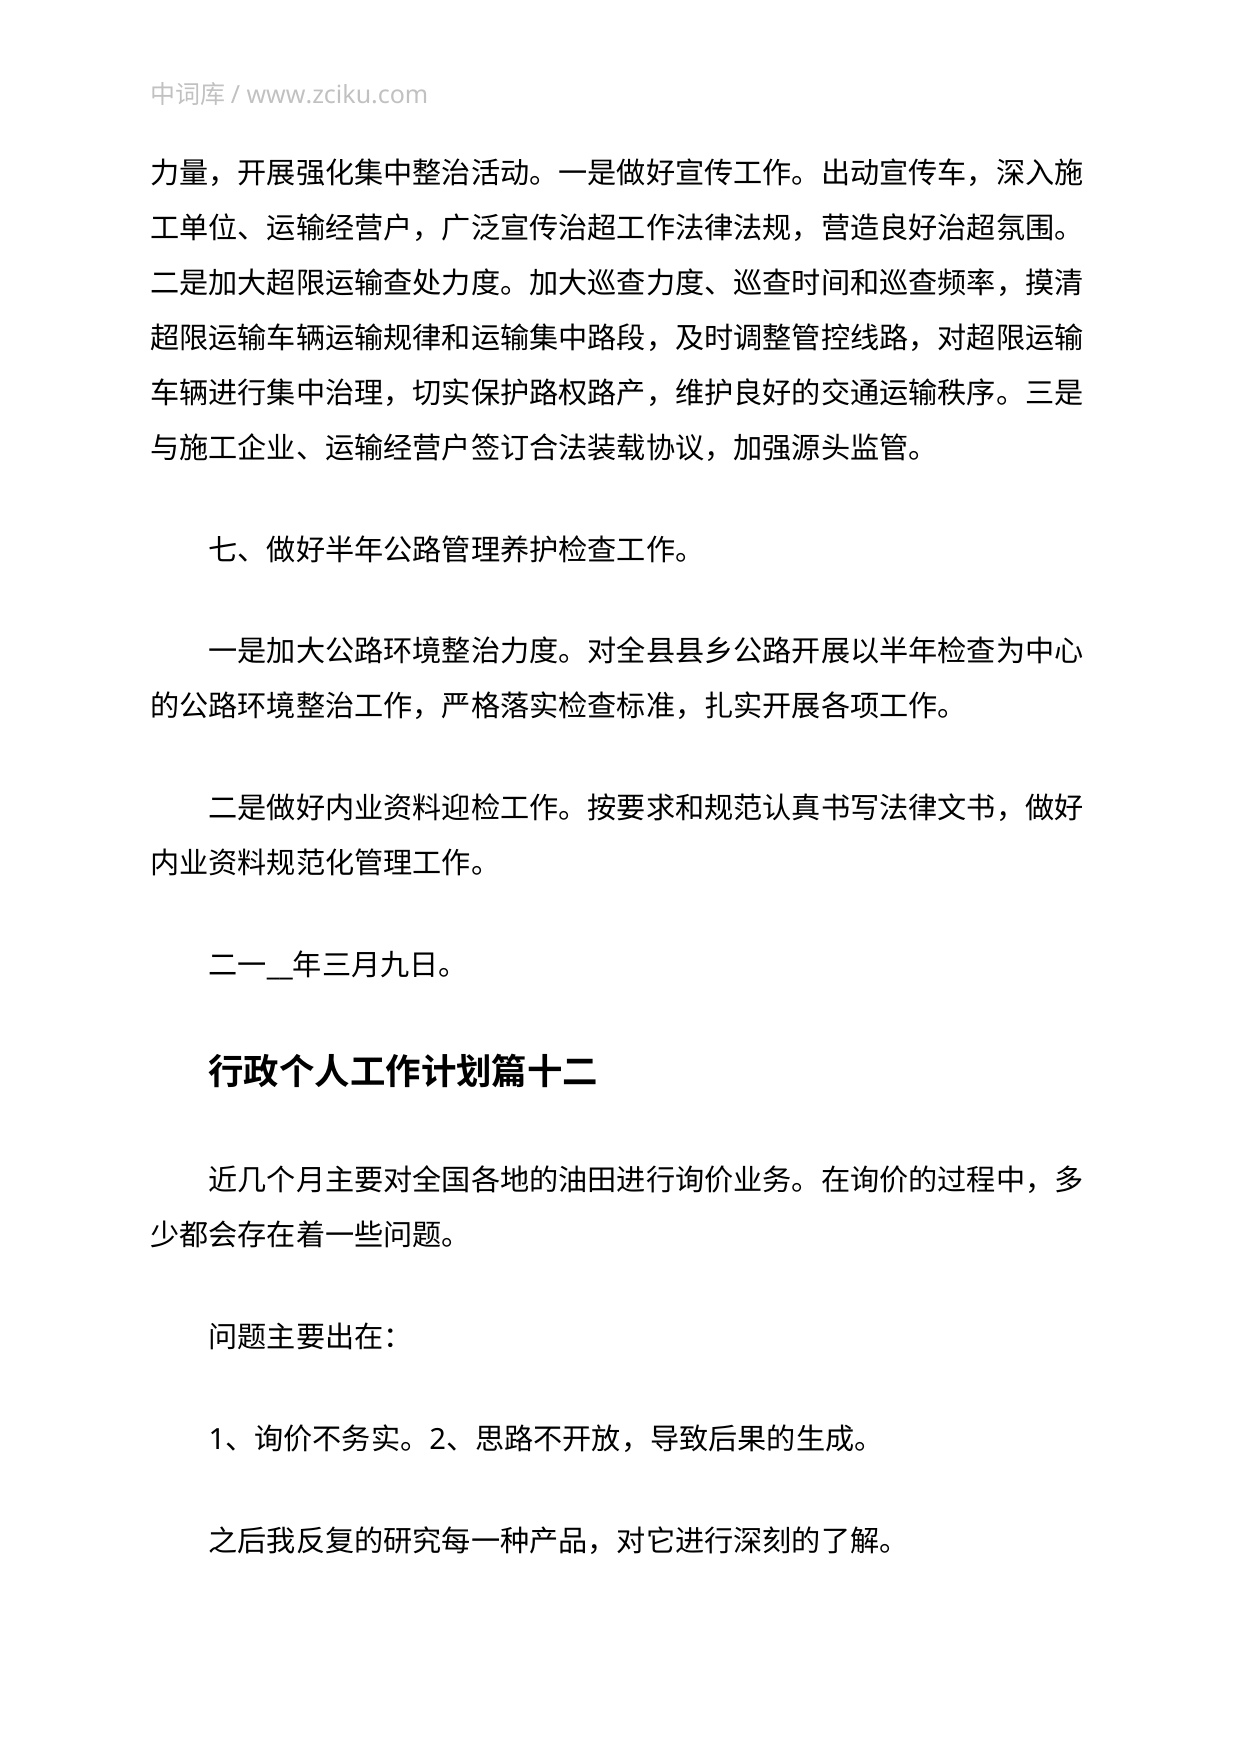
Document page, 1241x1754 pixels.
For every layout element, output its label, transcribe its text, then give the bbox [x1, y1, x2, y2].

text 二一__年三月九日。 [150, 941, 1090, 984]
text 1、询价不务实。2、思路不开放，导致后果的生成。 [150, 1415, 1090, 1458]
text 之后我反复的研究每一种产品，对它进行深刻的了解。 [150, 1517, 1090, 1559]
text 近几个月主要对全国各地的油田进行询价业务。在询价的过程中，多少都会存在着一些问题。 [150, 1157, 1090, 1254]
text 七、做好半年公路管理养护检查工作。 [150, 526, 1090, 568]
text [150, 150, 1090, 467]
text 一是加大公路环境整治力度。对全县县乡公路开展以半年检查为中心的公路环境整治工作，严格落实检查标准，扎实开展各项工作。 [150, 628, 1090, 725]
text 二是做好内业资料迎检工作。按要求和规范认真书写法律文书，做好内业资料规范化管理工作。 [150, 785, 1090, 882]
text 问题主要出在： [150, 1313, 1090, 1356]
text 行政个人工作计划篇十二 [150, 1043, 1090, 1094]
